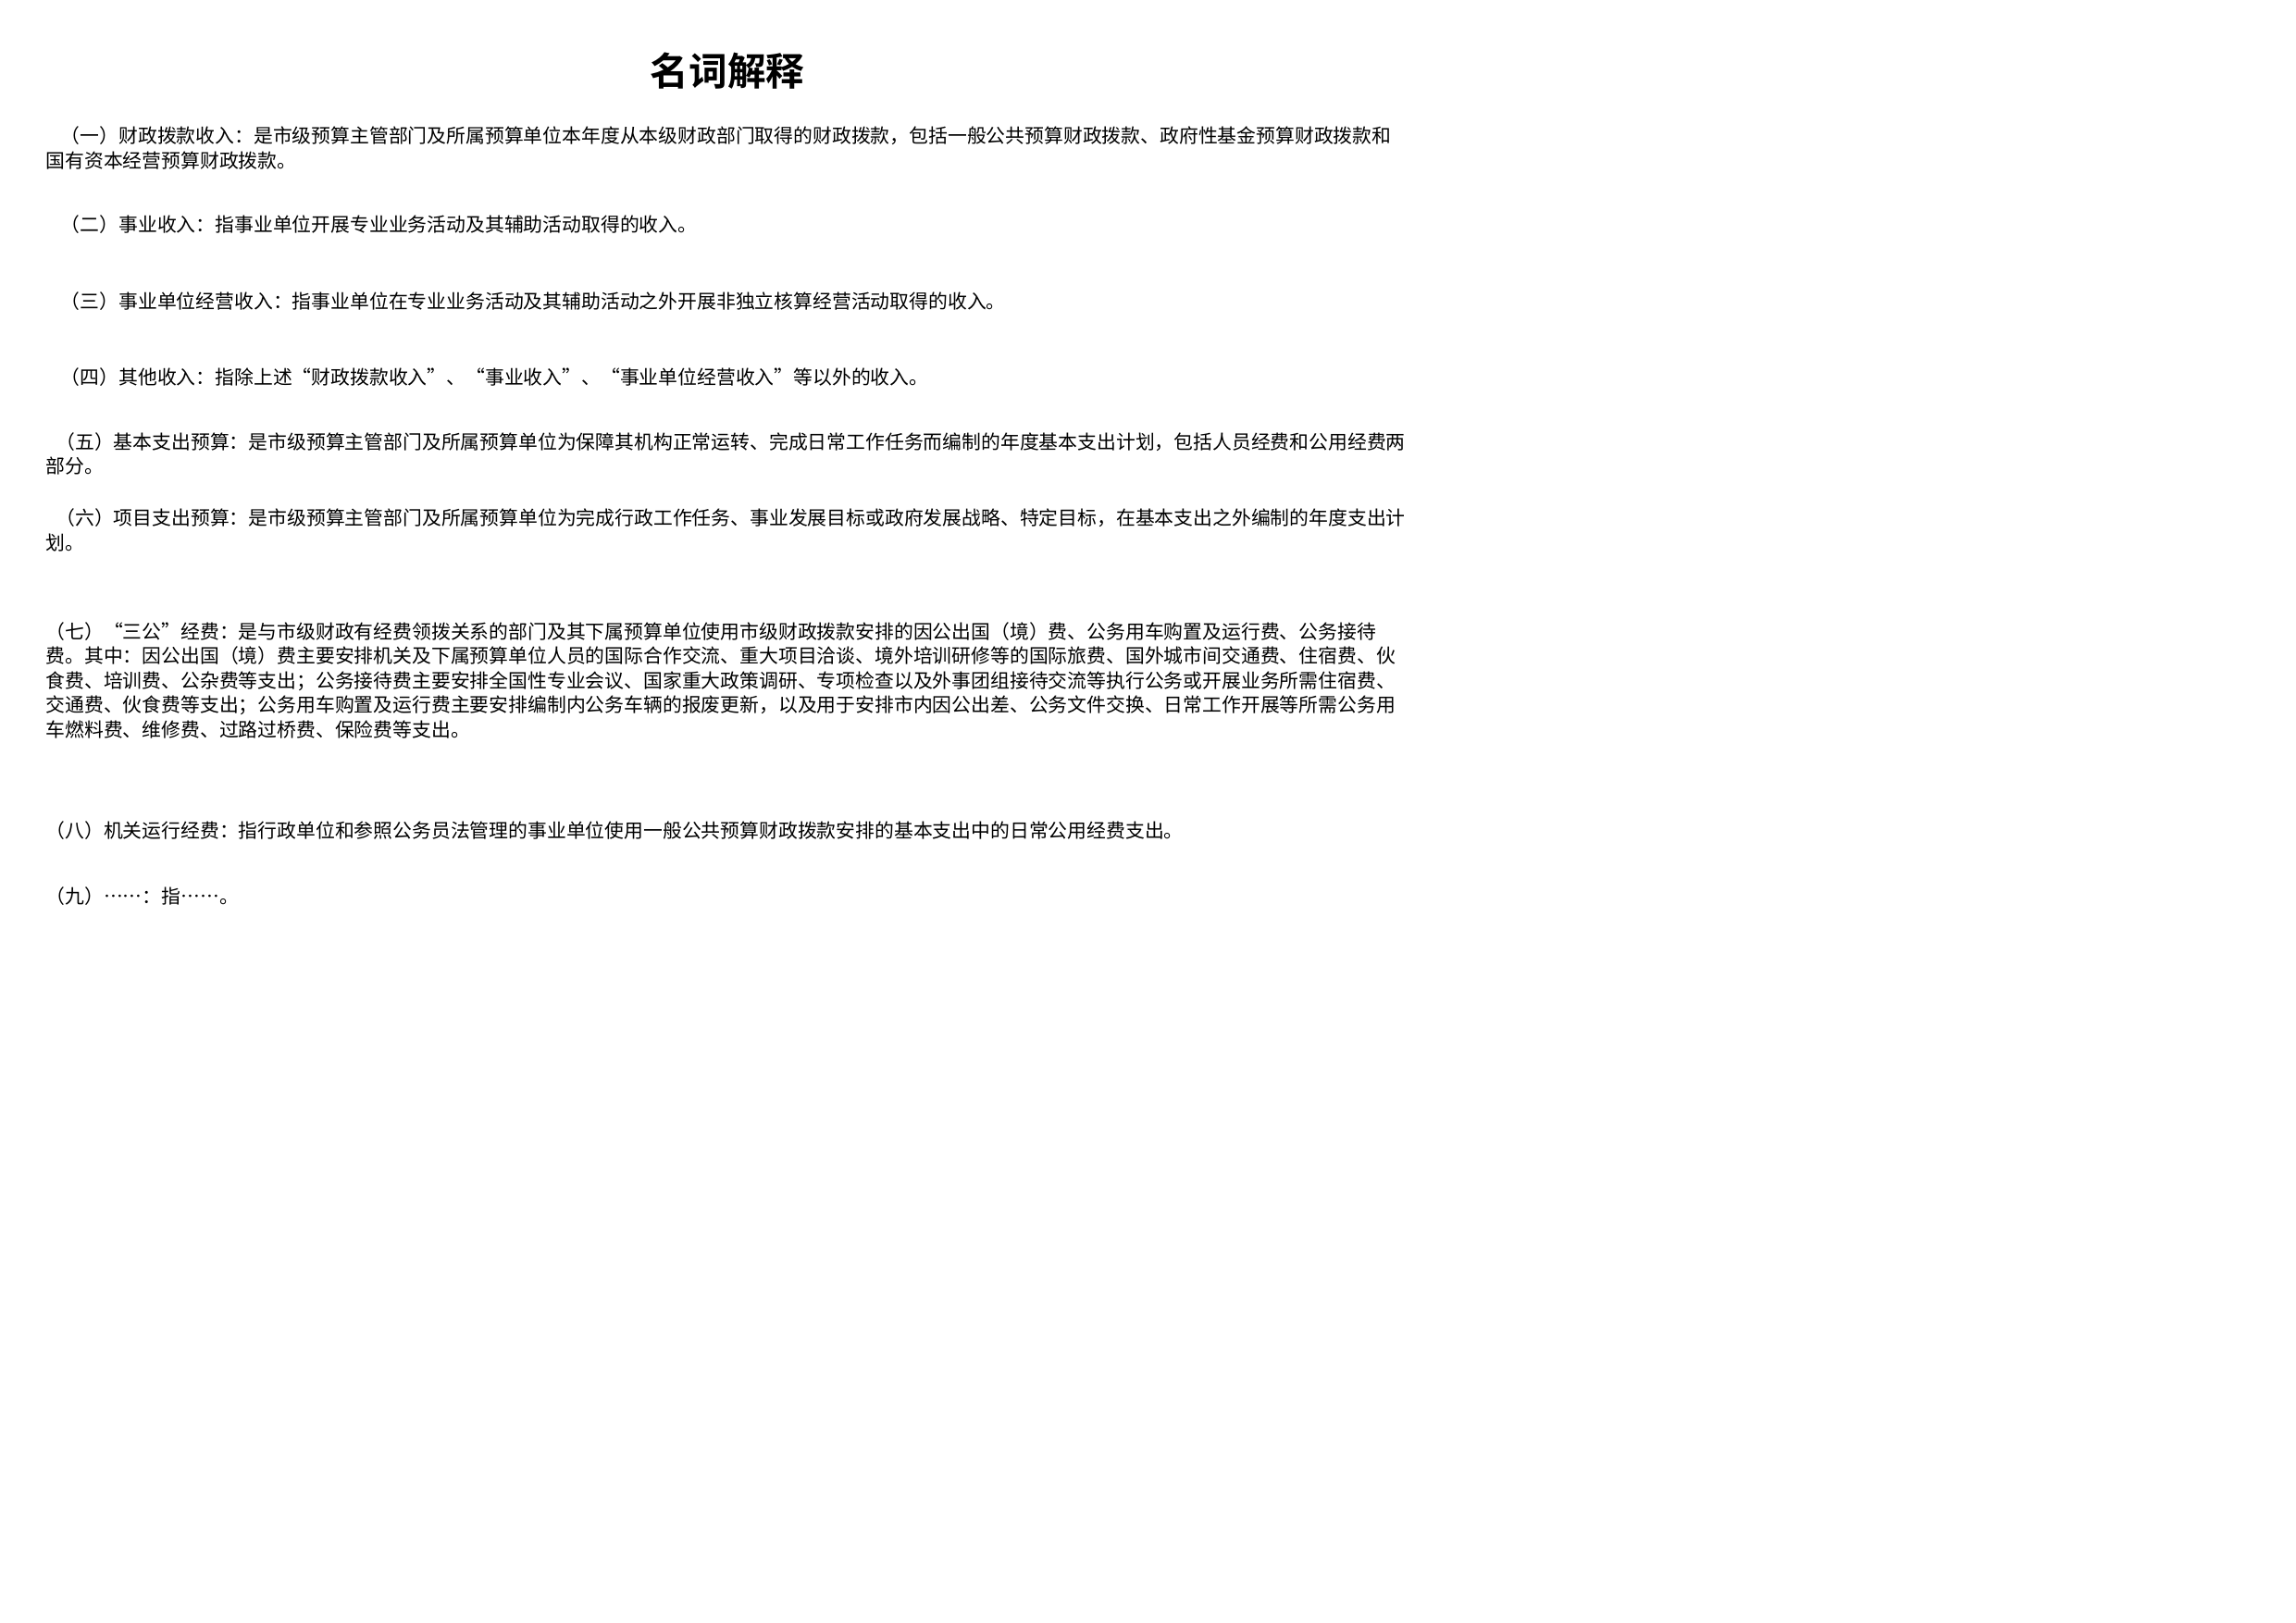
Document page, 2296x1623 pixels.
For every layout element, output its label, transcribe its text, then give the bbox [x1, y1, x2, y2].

table_header 名词解释 [43, 33, 1409, 109]
table_cell （九）……：指……。 [43, 869, 1409, 923]
table_cell （六）项目支出预算：是市级预算主管部门及所属预算单位为完成行政工作任务、事业发展目标或政府发展战略、特定目标，在基本支出之外编制的年度支出计划。 [43, 492, 1409, 568]
table_cell （三）事业单位经营收入：指事业单位在专业业务活动及其辅助活动之外开展非独立核算经营活动取得的收入。 [43, 263, 1409, 339]
table_cell （七）“三公”经费：是与市级财政有经费领拨关系的部门及其下属预算单位使用市级财政拨款安排的因公出国（境）费、公务用车购置及运行费、公务接待费。其中：因公出国（境）费主要安排机关及下属预算单位人员的国际合作交流、重大项目洽谈、境外培训研修等的国际旅费、国外城市间交通费、住宿费、伙食费、培训费、公杂费等支出；公务接待费主要安排全国性专业会议、国家重大政策调研、专项检查以及外事团组接待交流等执行公务或开展业务所需住宿费、交通费、伙食费等支出；公务用车购置及运行费主要安排编制内公务车辆的报废更新，以及用于安排市内因公出差、公务文件交换、日常工作开展等所需公务用车燃料费、维修费、过路过桥费、保险费等支出。 [43, 569, 1409, 792]
table_cell （四）其他收入：指除上述“财政拨款收入”、“事业收入”、“事业单位经营收入”等以外的收入。 [43, 340, 1409, 415]
table_cell （二）事业收入：指事业单位开展专业业务活动及其辅助活动取得的收入。 [43, 187, 1409, 262]
table_cell （一）财政拨款收入：是市级预算主管部门及所属预算单位本年度从本级财政部门取得的财政拨款，包括一般公共预算财政拨款、政府性基金预算财政拨款和国有资本经营预算财政拨款。 [43, 110, 1409, 186]
table_cell （五）基本支出预算：是市级预算主管部门及所属预算单位为保障其机构正常运转、完成日常工作任务而编制的年度基本支出计划，包括人员经费和公用经费两部分。 [43, 416, 1409, 491]
table_cell （八）机关运行经费：指行政单位和参照公务员法管理的事业单位使用一般公共预算财政拨款安排的基本支出中的日常公用经费支出。 [43, 793, 1409, 868]
